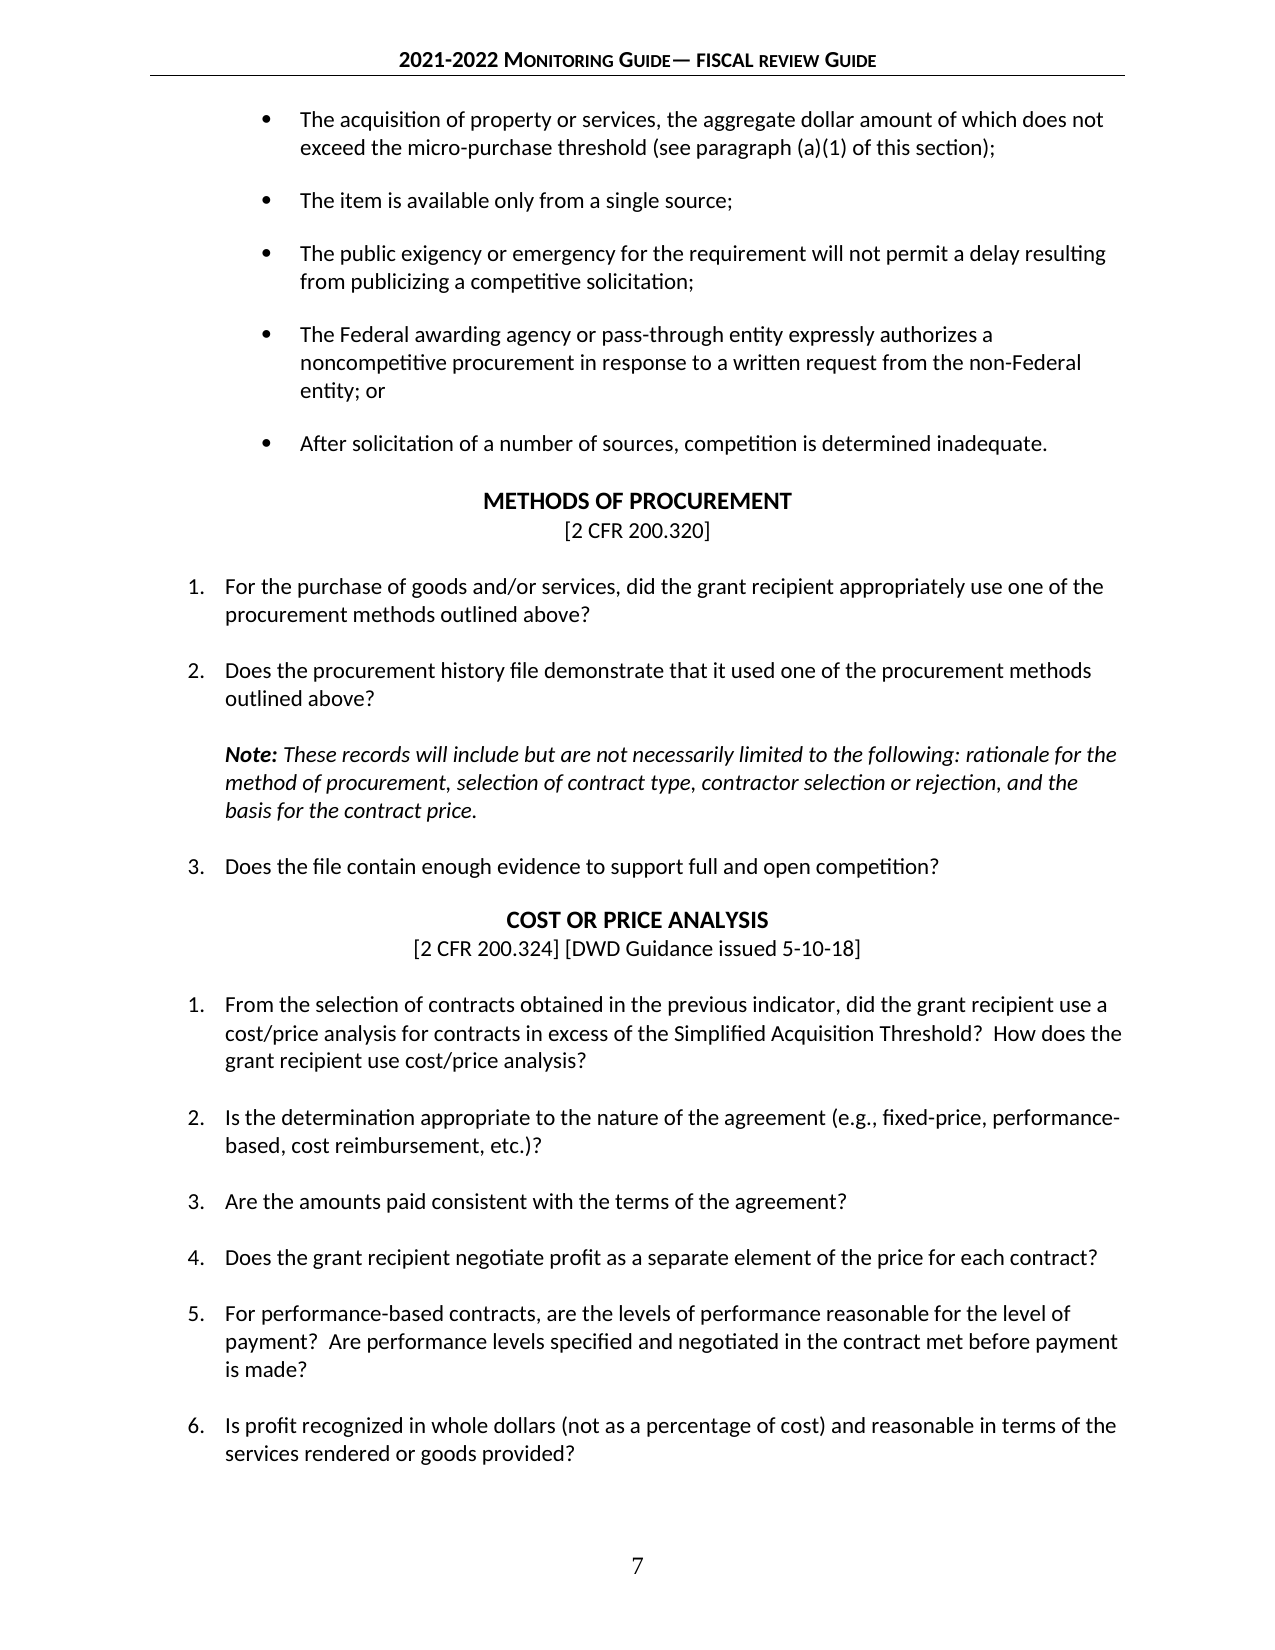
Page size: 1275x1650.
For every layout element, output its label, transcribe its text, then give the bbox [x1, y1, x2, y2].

list Is the determination appropriate to the nature of the agreement (e.g., fixed-price, performance-based, cost reimbursement, etc.)? [187, 1103, 1125, 1159]
list Are the amounts paid consistent with the terms of the agreement? [187, 1187, 1125, 1215]
subtitle METHODS OF PROCUREMENT [150, 485, 1125, 516]
list The public exigency or emergency for the requirement will not permit a delay resulting from publicizing a competitive solicitation; [262, 239, 1125, 295]
list Does the procurement history file demonstrate that it used one of the procurement methods outlined above? [187, 656, 1125, 712]
list From the selection of contracts obtained in the previous indicator, did the grant recipient use a cost/price analysis for contracts in excess of the Simplified Acquisition Threshold? How does the grant recipient use cost/price analysis? [187, 991, 1125, 1075]
list The acquisition of property or services, the aggregate dollar amount of which does not exceed the micro-purchase threshold (see paragraph (a)(1) of this section); [262, 105, 1125, 161]
list The item is available only from a single source; [262, 186, 1125, 214]
text [2 CFR 200.320] [150, 516, 1125, 544]
list After solicitation of a number of sources, competition is determined inadequate. [262, 429, 1125, 457]
list Does the file contain enough evidence to support full and open competition? [187, 852, 1125, 880]
list Does the grant recipient negotiate profit as a separate element of the price for each contract? [187, 1243, 1125, 1271]
subtitle COST OR PRICE ANALYSIS [150, 904, 1125, 934]
list For performance-based contracts, are the levels of performance reasonable for the level of payment? Are performance levels specified and negotiated in the contract met before payment is made? [187, 1299, 1125, 1383]
list Note: These records will include but are not necessarily limited to the following: rationale for the method of procurement, selection of contract type, contractor selection or rejection, and the basis for the contract price. [225, 740, 1125, 824]
list For the purchase of goods and/or services, did the grant recipient appropriately use one of the procurement methods outlined above? [187, 572, 1125, 628]
list The Federal awarding agency or pass-through entity expressly authorizes a noncompetitive procurement in response to a written request from the non-Federal entity; or [262, 320, 1125, 404]
list Is profit recognized in whole dollars (not as a percentage of cost) and reasonable in terms of the services rendered or goods provided? [187, 1411, 1125, 1467]
text [2 CFR 200.324] [DWD Guidance issued 5-10-18] [150, 934, 1125, 963]
